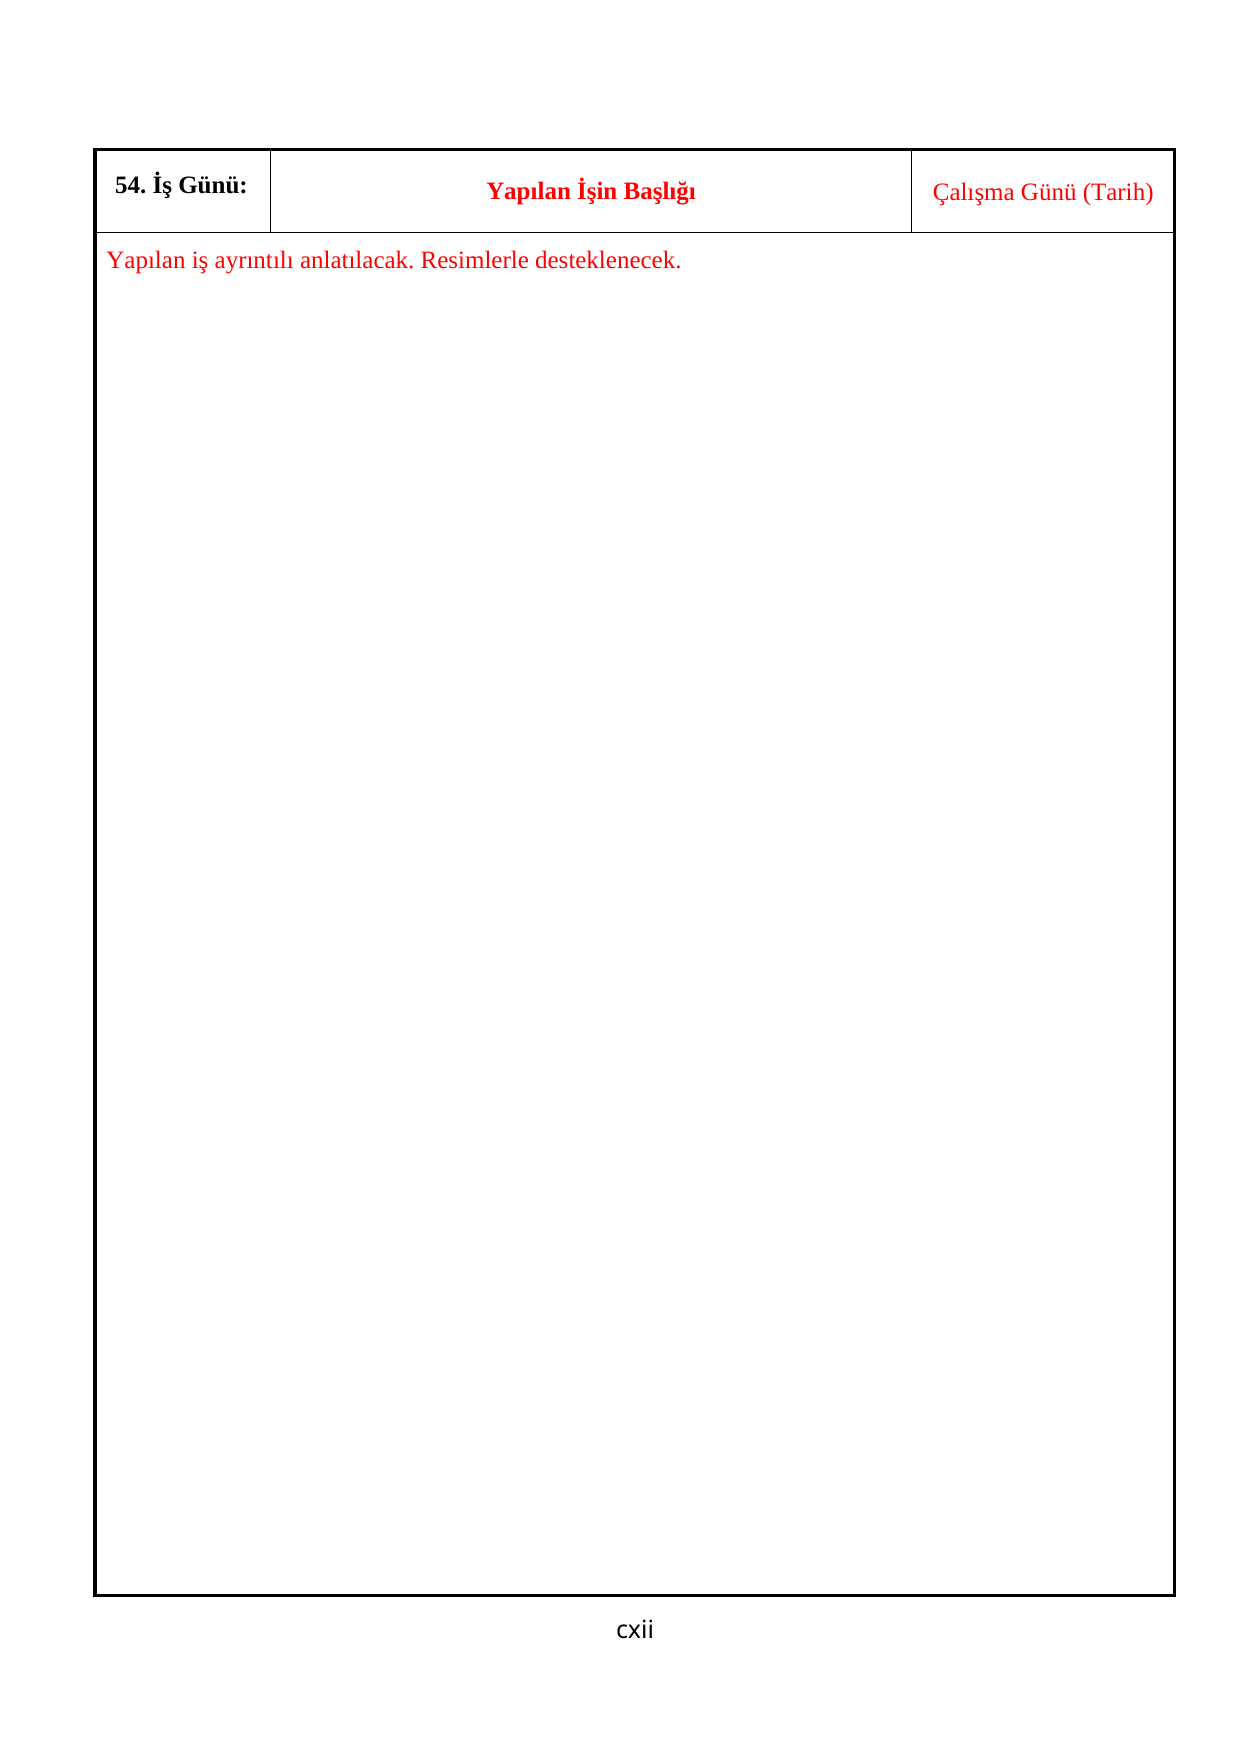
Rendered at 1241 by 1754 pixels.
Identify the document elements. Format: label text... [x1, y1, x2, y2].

table_cell Yapılan iş ayrıntılı anlatılacak. Resimlerle desteklenecek. [97, 233, 1173, 1594]
table_cell Yapılan İşin Başlığı [271, 151, 911, 232]
table_cell Çalışma Günü (Tarih) [912, 151, 1173, 232]
table_cell İş Günü: [97, 151, 270, 232]
